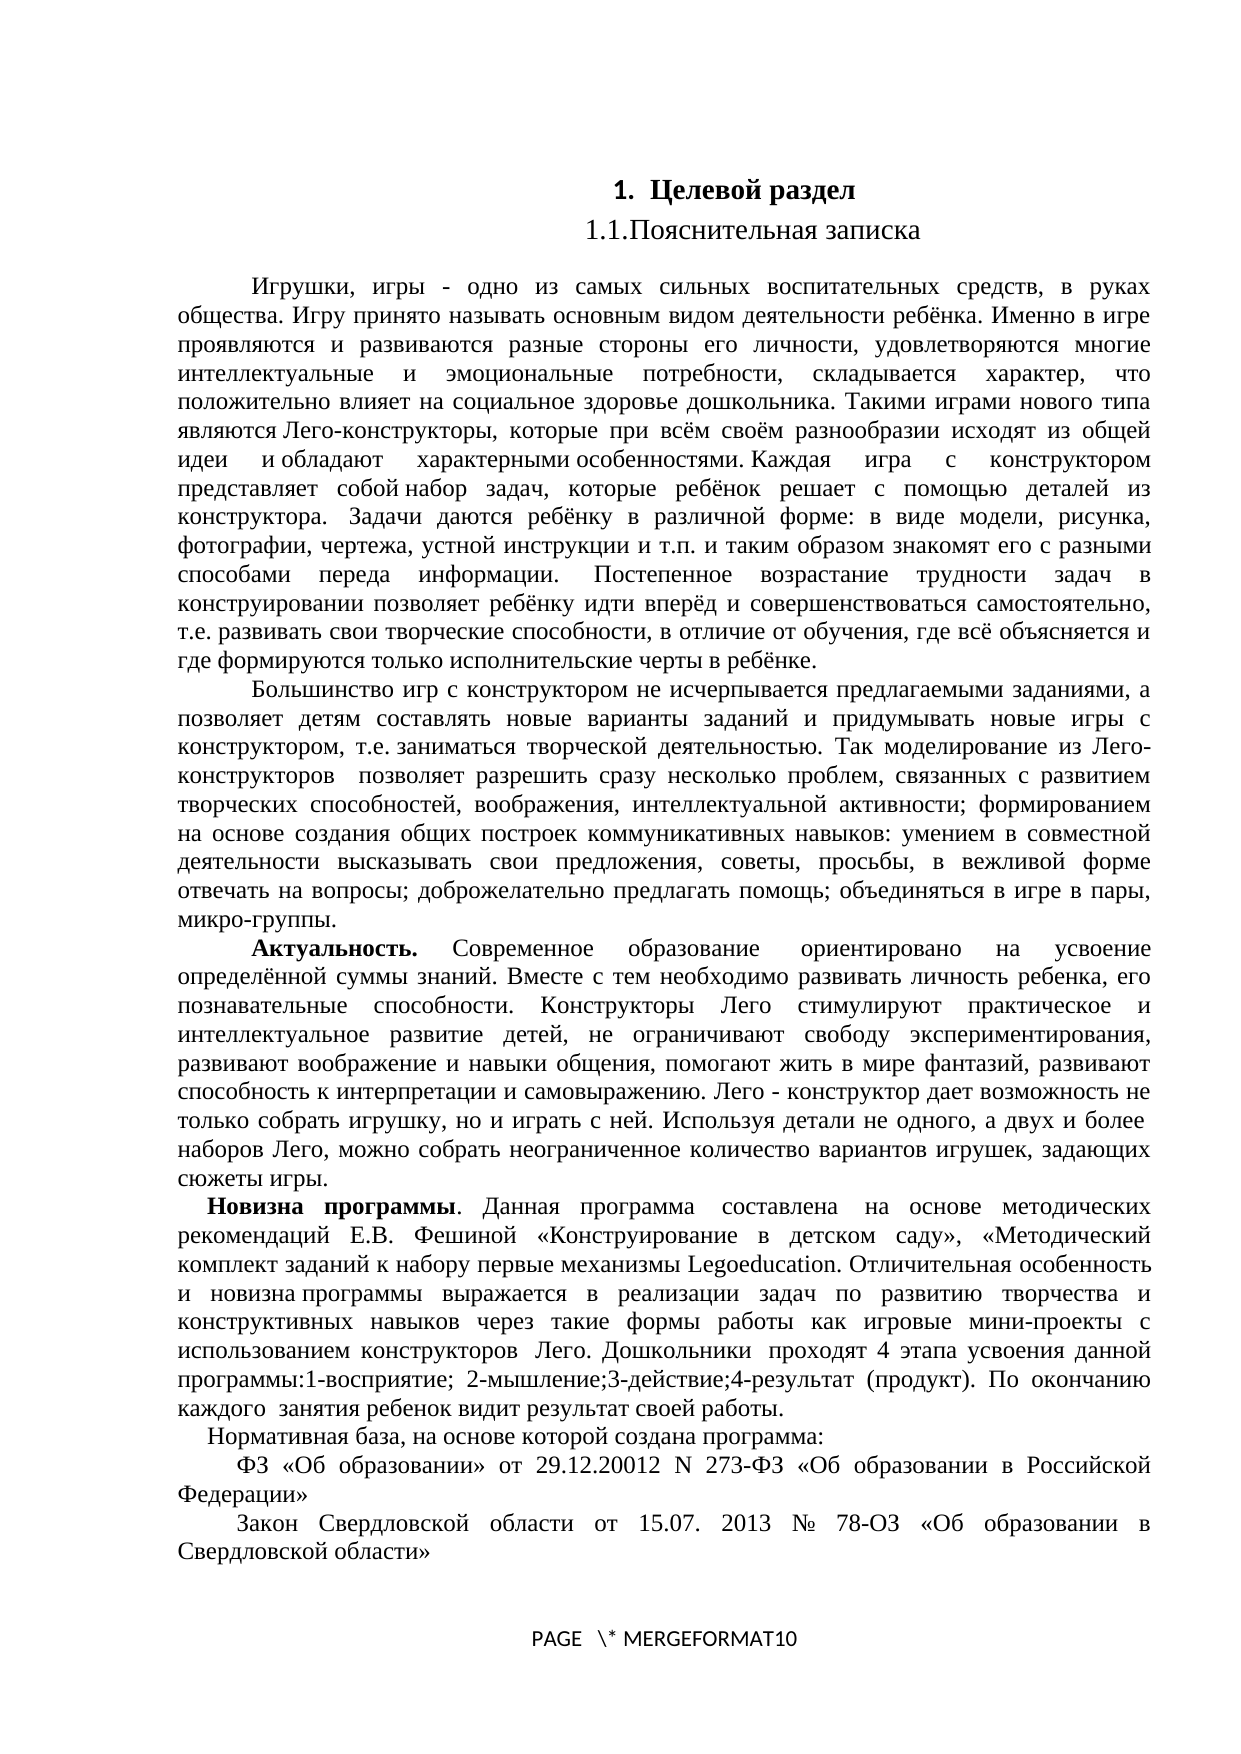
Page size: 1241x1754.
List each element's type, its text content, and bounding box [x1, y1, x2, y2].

text Новизна программы. Данная программа составлена на основе методических рекомендаций Е.В. Фешиной «Конструирование в детском саду», «Методический комплект заданий к набору первые механизмы Legoeducation. Отличительная особенность и новизна программы выражается в реализации задач по развитию творчества и конструктивных навыков через такие формы работы как игровые мини-проекты с использованием конструкторов Лего. Дошкольники проходят 4 этапа усвоения данной программы:1-восприятие; 2-мышление;3-действие;4-результат (продукт). По окончанию каждого занятия ребенок видит результат своей работы. [177, 1191, 1152, 1421]
text Закон Свердловской области от 15.07. 2013 № 78-ОЗ «Об образовании в Свердловской области» [177, 1508, 1152, 1565]
text ФЗ «Об образовании» от 29.12.20012 N 273-ФЗ «Об образовании в Российской Федерации» [177, 1450, 1152, 1508]
text Большинство игр с конструктором не исчерпывается предлагаемыми заданиями, а позволяет детям составлять новые варианты заданий и придумывать новые игры с конструктором, т.е. заниматься творческой деятельностью. Так моделирование из Лего-конструкторов позволяет разрешить сразу несколько проблем, связанных с развитием творческих способностей, воображения, интеллектуальной активности; формированием на основе создания общих построек коммуникативных навыков: умением в совместной деятельности высказывать свои предложения, советы, просьбы, в вежливой форме отвечать на вопросы; доброжелательно предлагать помощь; объединяться в игре в пары, микро-группы. [177, 674, 1152, 933]
text Актуальность. Современное образование ориентировано на усвоение определённой суммы знаний. Вместе с тем необходимо развивать личность ребенка, его познавательные способности. Конструкторы Лего стимулируют практическое и интеллектуальное развитие детей, не ограничивают свободу экспериментирования, развивают воображение и навыки общения, помогают жить в мире фантазий, развивают способность к интерпретации и самовыражению. Лего - конструктор дает возможность не только собрать игрушку, но и играть с ней. Используя детали не одного, а двух и более наборов Лего, можно собрать неограниченное количество вариантов игрушек, задающих сюжеты игры. [177, 933, 1152, 1191]
list Целевой раздел [316, 171, 1152, 207]
list Пояснительная записка [354, 212, 1152, 246]
text Игрушки, игры - одно из самых сильных воспитательных средств, в руках общества. Игру принято называть основным видом деятельности ребёнка. Именно в игре проявляются и развиваются разные стороны его личности, удовлетворяются многие интеллектуальные и эмоциональные потребности, складывается характер, что положительно влияет на социальное здоровье дошкольника. Такими играми нового типа являются Лего-конструкторы, которые при всём своём разнообразии исходят из общей идеи и обладают характерными особенностями. Каждая игра с конструктором представляет собой набор задач, которые ребёнок решает с помощью деталей из конструктора. Задачи даются ребёнку в различной форме: в виде модели, рисунка, фотографии, чертежа, устной инструкции и т.п. и таким образом знакомят его с разными способами переда информации. Постепенное возрастание трудности задач в конструировании позволяет ребёнку идти вперёд и совершенствоваться самостоятельно, т.е. развивать свои творческие способности, в отличие от обучения, где всё объясняется и где формируются только исполнительские черты в ребёнке. [177, 271, 1152, 674]
text Нормативная база, на основе которой создана программа: [148, 1421, 1152, 1450]
